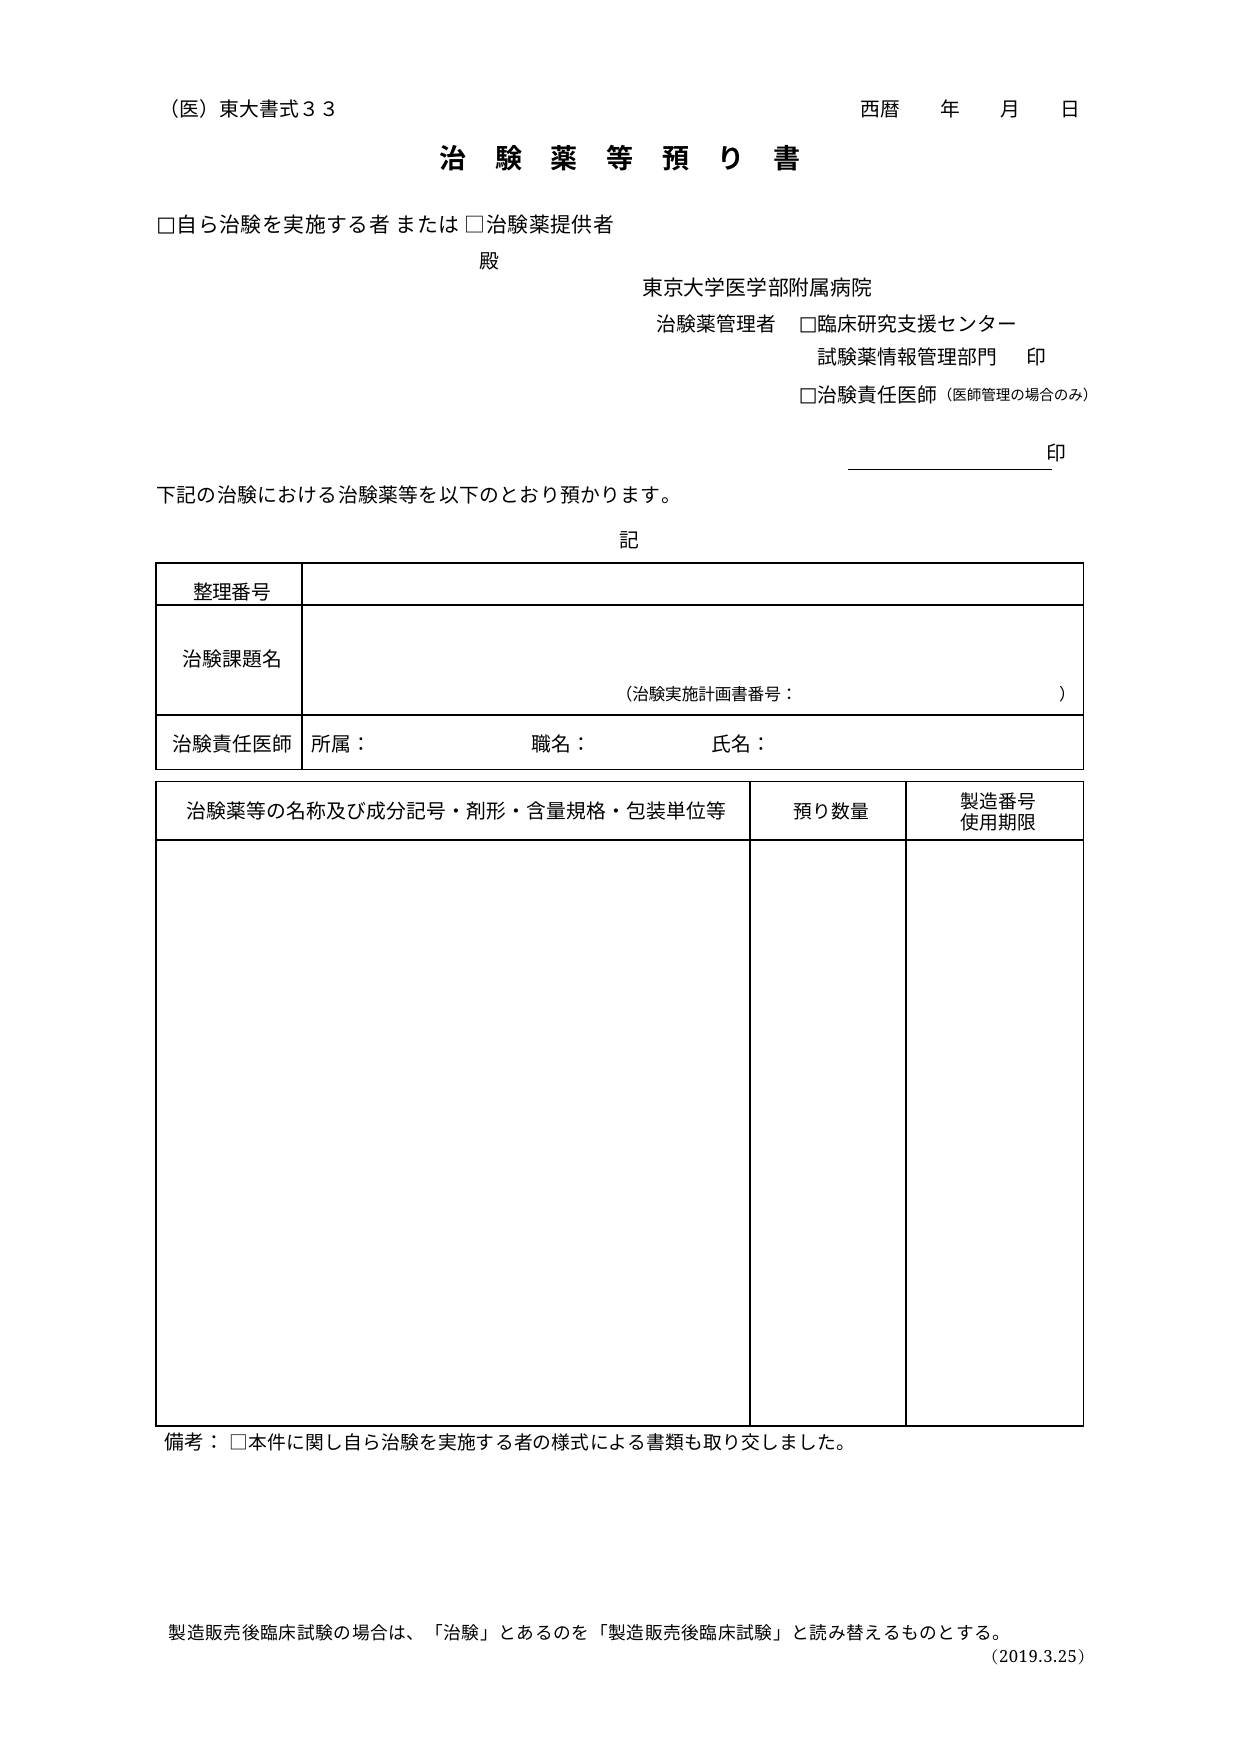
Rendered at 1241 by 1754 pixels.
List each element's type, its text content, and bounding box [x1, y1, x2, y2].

text 殿 [156, 250, 1114, 271]
table_cell 治験課題名 [157, 606, 301, 714]
text 治験薬管理者 □臨床研究支援センター [657, 312, 1114, 333]
table_cell （治験実施計画書番号： ） [303, 606, 1083, 714]
text 試験薬情報管理部門 印 [125, 346, 1114, 366]
table_cell [751, 841, 905, 1425]
text 印 [687, 441, 1115, 462]
text 東京大学医学部附属病院 [642, 279, 1114, 300]
text □治験責任医師（医師管理の場合のみ） [766, 383, 1114, 404]
table_cell [907, 841, 1083, 1425]
table_cell 所属： 職名： 氏名： [303, 716, 1083, 768]
table_header 治験薬等の名称及び成分記号・剤形・含量規格・包装単位等 [157, 782, 749, 839]
table_header 製造番号 使用期限 [907, 782, 1083, 839]
text 記 [125, 531, 1114, 552]
table_cell 治験責任医師 [157, 716, 301, 768]
table_header 預り数量 [751, 782, 905, 839]
text □自ら治験を実施する者 または □治験薬提供者 [156, 212, 1114, 233]
text （医）東大書式３３ 西暦 年 月 日 [125, 94, 1114, 123]
table_header 整理番号 [157, 564, 301, 604]
text 備考： □本件に関し自ら治験を実施する者の様式による書類も取り交しました。 [125, 1426, 1114, 1455]
table_header [303, 564, 1083, 604]
text 治 験 薬 等 預 り 書 [125, 143, 1114, 171]
table_cell [157, 841, 749, 1425]
text 下記の治験における治験薬等を以下のとおり預かります。 [135, 483, 1083, 504]
